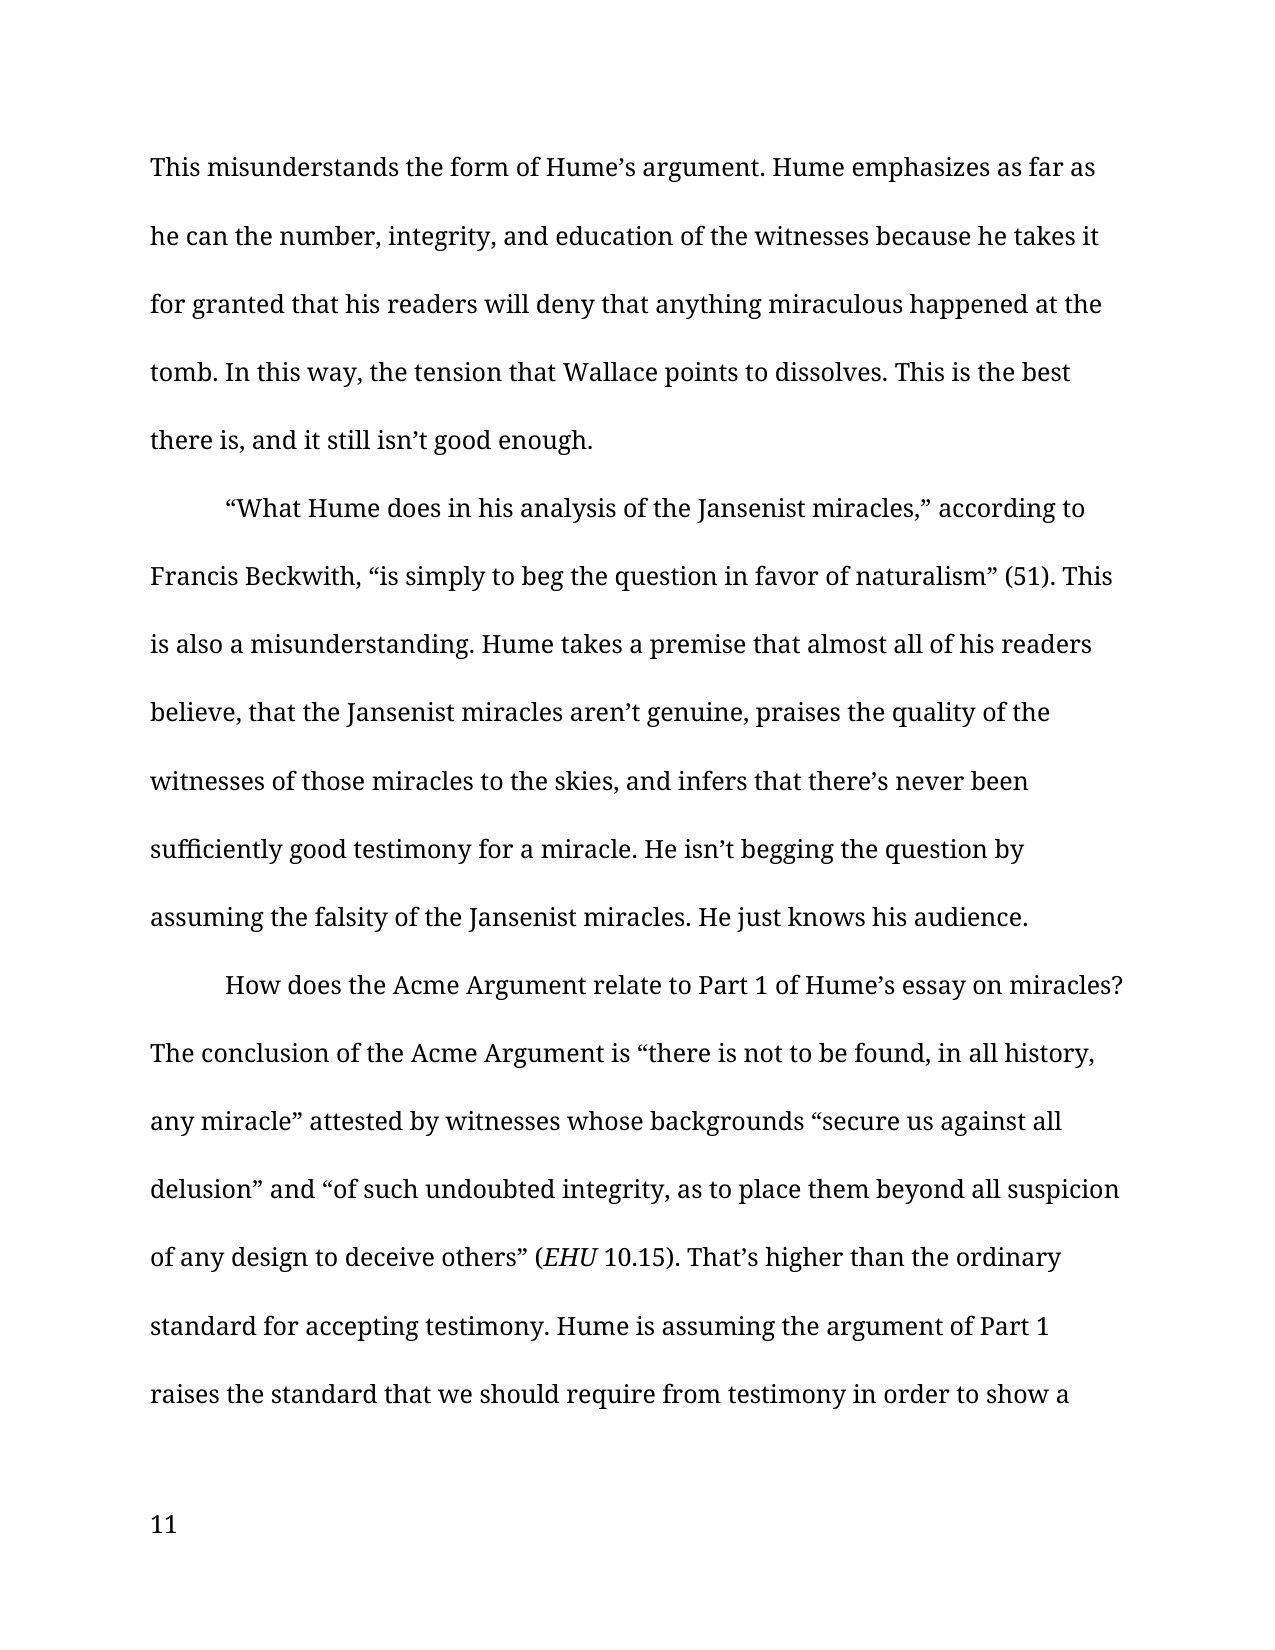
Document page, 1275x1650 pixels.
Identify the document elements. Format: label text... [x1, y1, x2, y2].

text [150, 150, 1125, 457]
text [150, 967, 1125, 1410]
text “What Hume does in his analysis of the Jansenist miracles,” according to Francis Beckwith, “is simply to beg the question in favor of naturalism” (51). This is also a misunderstanding. Hume takes a premise that almost all of his readers believe, that the Jansenist miracles aren’t genuine, praises the quality of the witnesses of those miracles to the skies, and infers that there’s never been sufficiently good testimony for a miracle. He isn’t begging the question by assuming the falsity of the Jansenist miracles. He just knows his audience. [150, 491, 1125, 933]
